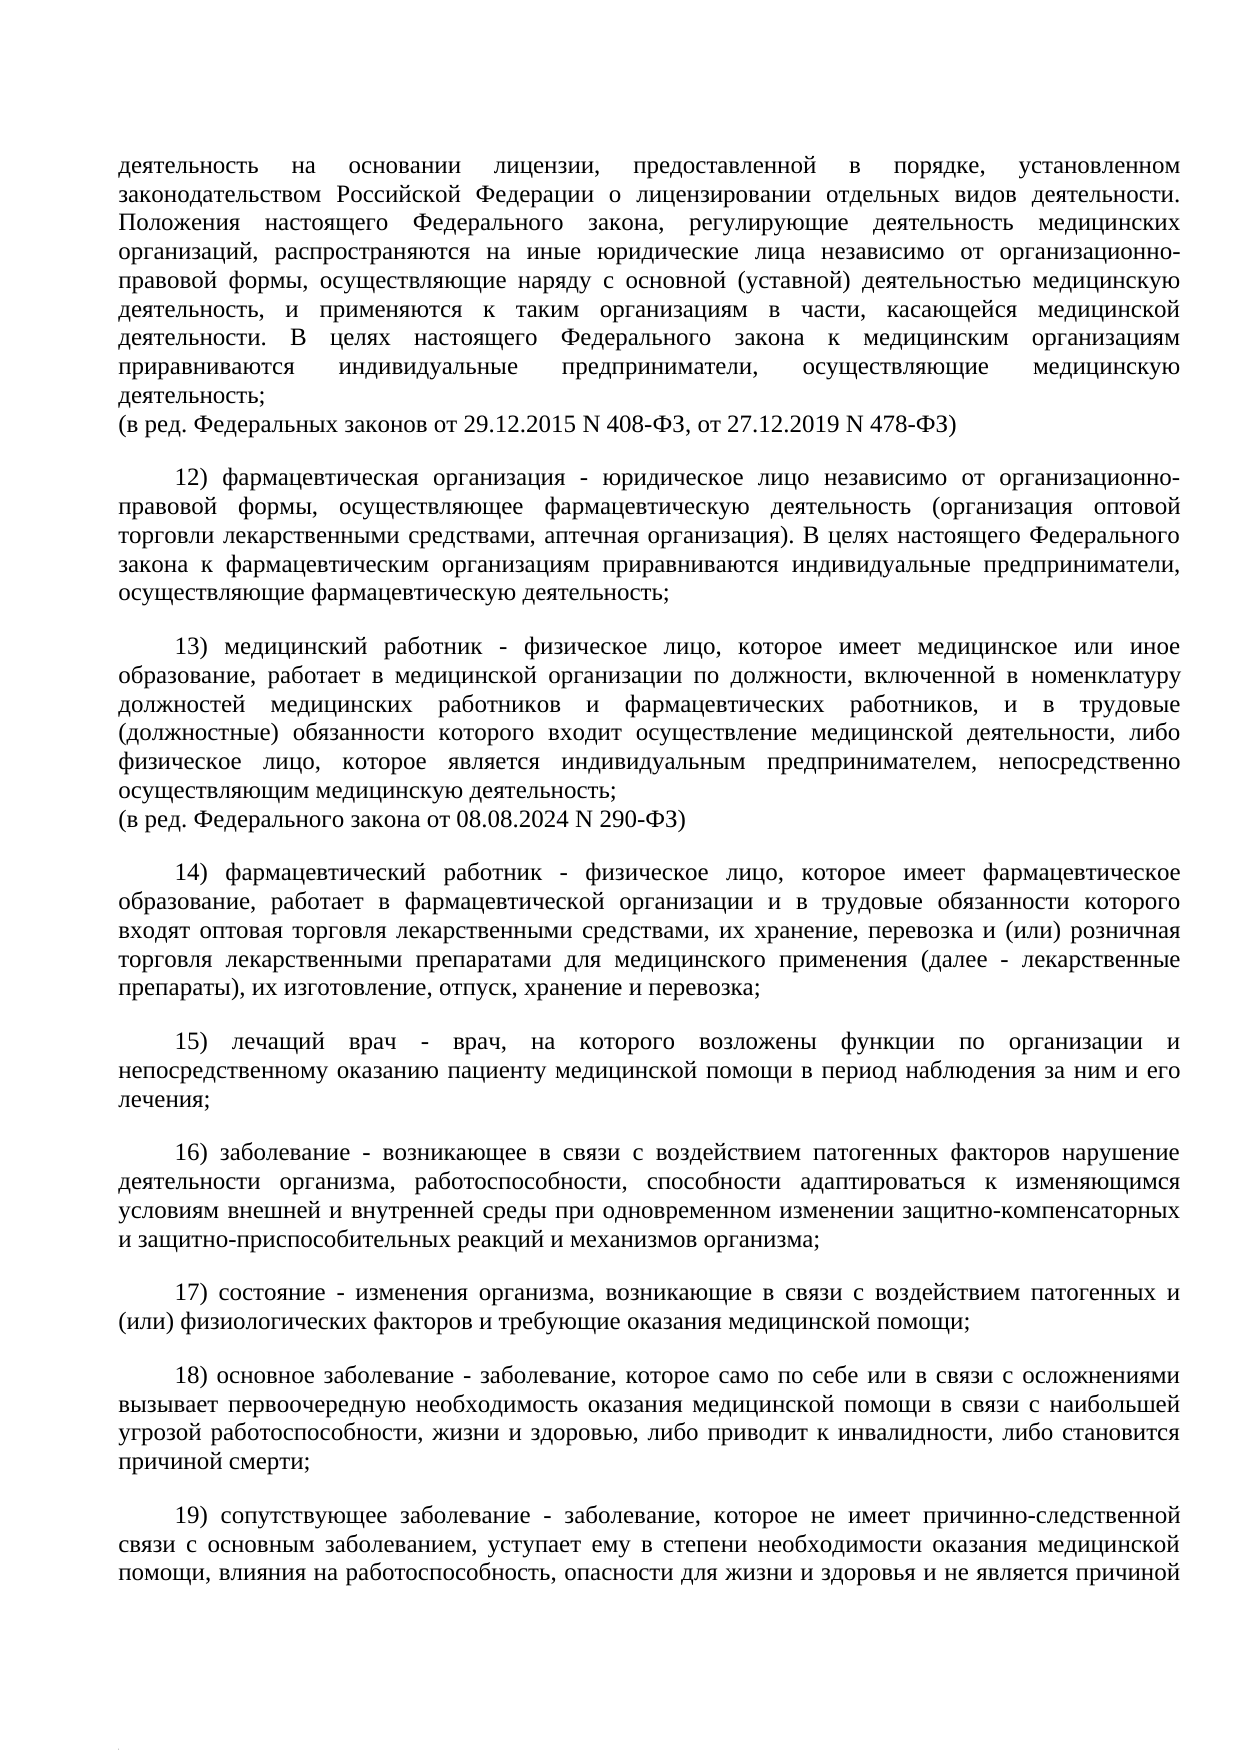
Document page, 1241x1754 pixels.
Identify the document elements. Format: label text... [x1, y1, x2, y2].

text 15) лечащий врач - врач, на которого возложены функции по организации и непосредственному оказанию пациенту медицинской помощи в период наблюдения за ним и его лечения; [118, 1026, 1181, 1112]
text 13) медицинский работник - физическое лицо, которое имеет медицинское или иное образование, работает в медицинской организации по должности, включенной в номенклатуру должностей медицинских работников и фармацевтических работников, и в трудовые (должностные) обязанности которого входит осуществление медицинской деятельности, либо физическое лицо, которое является индивидуальным предпринимателем, непосредственно осуществляющим медицинскую деятельность; [118, 631, 1181, 804]
text 17) состояние - изменения организма, возникающие в связи с воздействием патогенных и (или) физиологических факторов и требующие оказания медицинской помощи; [118, 1277, 1181, 1335]
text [118, 150, 1181, 409]
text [118, 1500, 1181, 1586]
text 14) фармацевтический работник - физическое лицо, которое имеет фармацевтическое образование, работает в фармацевтической организации и в трудовые обязанности которого входят оптовая торговля лекарственными средствами, их хранение, перевозка и (или) розничная торговля лекарственными препаратами для медицинского применения (далее - лекарственные препараты), их изготовление, отпуск, хранение и перевозка; [118, 857, 1181, 1001]
text 18) основное заболевание - заболевание, которое само по себе или в связи с осложнениями вызывает первоочередную необходимость оказания медицинской помощи в связи с наибольшей угрозой работоспособности, жизни и здоровью, либо приводит к инвалидности, либо становится причиной смерти; [118, 1360, 1181, 1475]
text 12) фармацевтическая организация - юридическое лицо независимо от организационно-правовой формы, осуществляющее фармацевтическую деятельность (организация оптовой торговли лекарственными средствами, аптечная организация). В целях настоящего Федерального закона к фармацевтическим организациям приравниваются индивидуальные предприниматели, осуществляющие фармацевтическую деятельность; [118, 462, 1181, 606]
text 16) заболевание - возникающее в связи с воздействием патогенных факторов нарушение деятельности организма, работоспособности, способности адаптироваться к изменяющимся условиям внешней и внутренней среды при одновременном изменении защитно-компенсаторных и защитно-приспособительных реакций и механизмов организма; [118, 1137, 1181, 1252]
text (в ред. Федеральных законов от 29.12.2015 N 408-ФЗ, от 27.12.2019 N 478-ФЗ) [118, 409, 1181, 437]
text (в ред. Федерального закона от 08.08.2024 N 290-ФЗ) [118, 804, 1181, 832]
